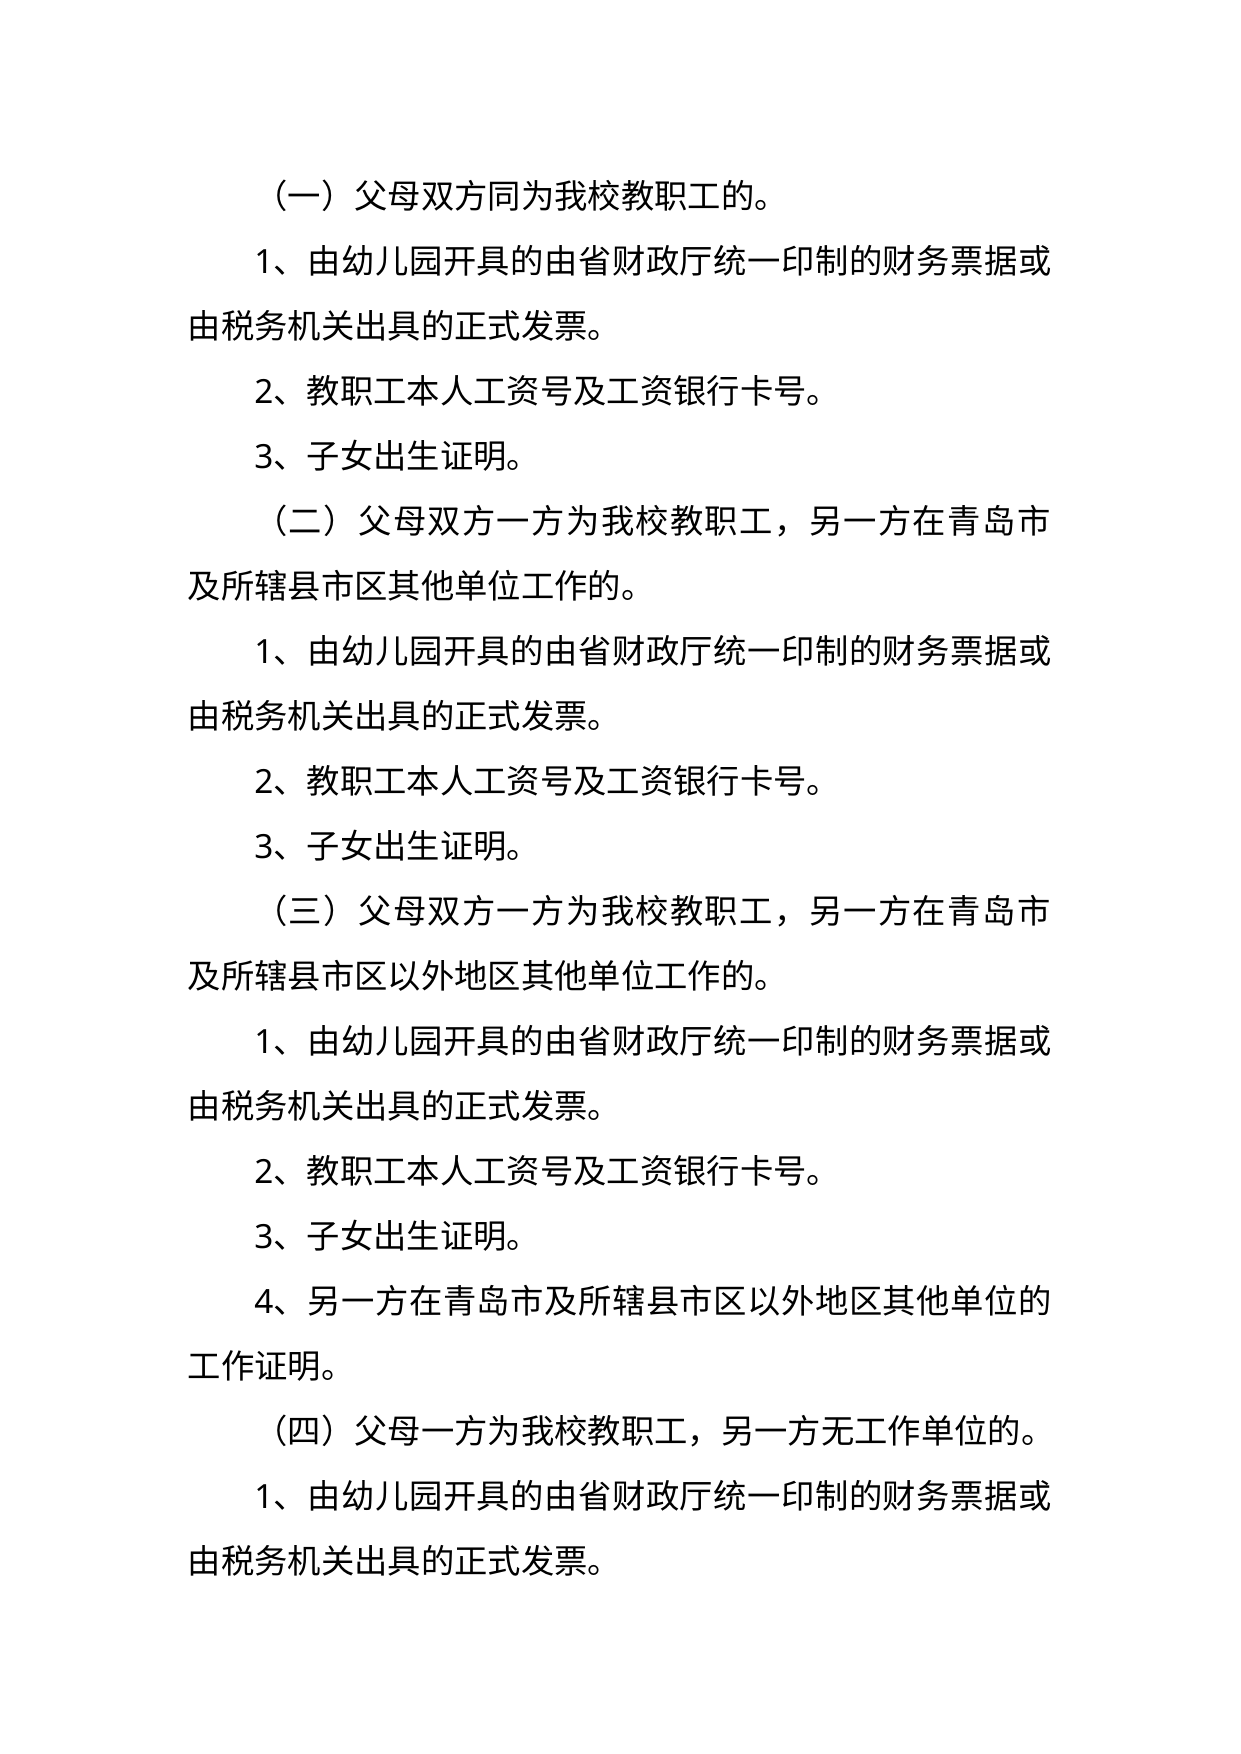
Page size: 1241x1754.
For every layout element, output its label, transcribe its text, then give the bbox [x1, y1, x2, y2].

text （四）父母一方为我校教职工，另一方无工作单位的。 [187, 1397, 1053, 1462]
text 3、子女出生证明。 [187, 1202, 1053, 1267]
text 2、教职工本人工资号及工资银行卡号。 [187, 747, 1053, 812]
text 1、由幼儿园开具的由省财政厅统一印制的财务票据或由税务机关出具的正式发票。 [187, 1007, 1053, 1137]
text 1、由幼儿园开具的由省财政厅统一印制的财务票据或由税务机关出具的正式发票。 [187, 617, 1053, 747]
text 2、教职工本人工资号及工资银行卡号。 [187, 1137, 1053, 1202]
text 3、子女出生证明。 [187, 812, 1053, 877]
text 1、由幼儿园开具的由省财政厅统一印制的财务票据或由税务机关出具的正式发票。 [187, 227, 1053, 357]
text 3、子女出生证明。 [187, 422, 1053, 487]
text （三）父母双方一方为我校教职工，另一方在青岛市及所辖县市区以外地区其他单位工作的。 [187, 877, 1053, 1007]
text 1、由幼儿园开具的由省财政厅统一印制的财务票据或由税务机关出具的正式发票。 [187, 1462, 1053, 1592]
text （一）父母双方同为我校教职工的。 [187, 162, 1053, 227]
text （二）父母双方一方为我校教职工，另一方在青岛市及所辖县市区其他单位工作的。 [187, 487, 1053, 617]
text 2、教职工本人工资号及工资银行卡号。 [187, 357, 1053, 422]
text 4、另一方在青岛市及所辖县市区以外地区其他单位的工作证明。 [187, 1267, 1053, 1397]
